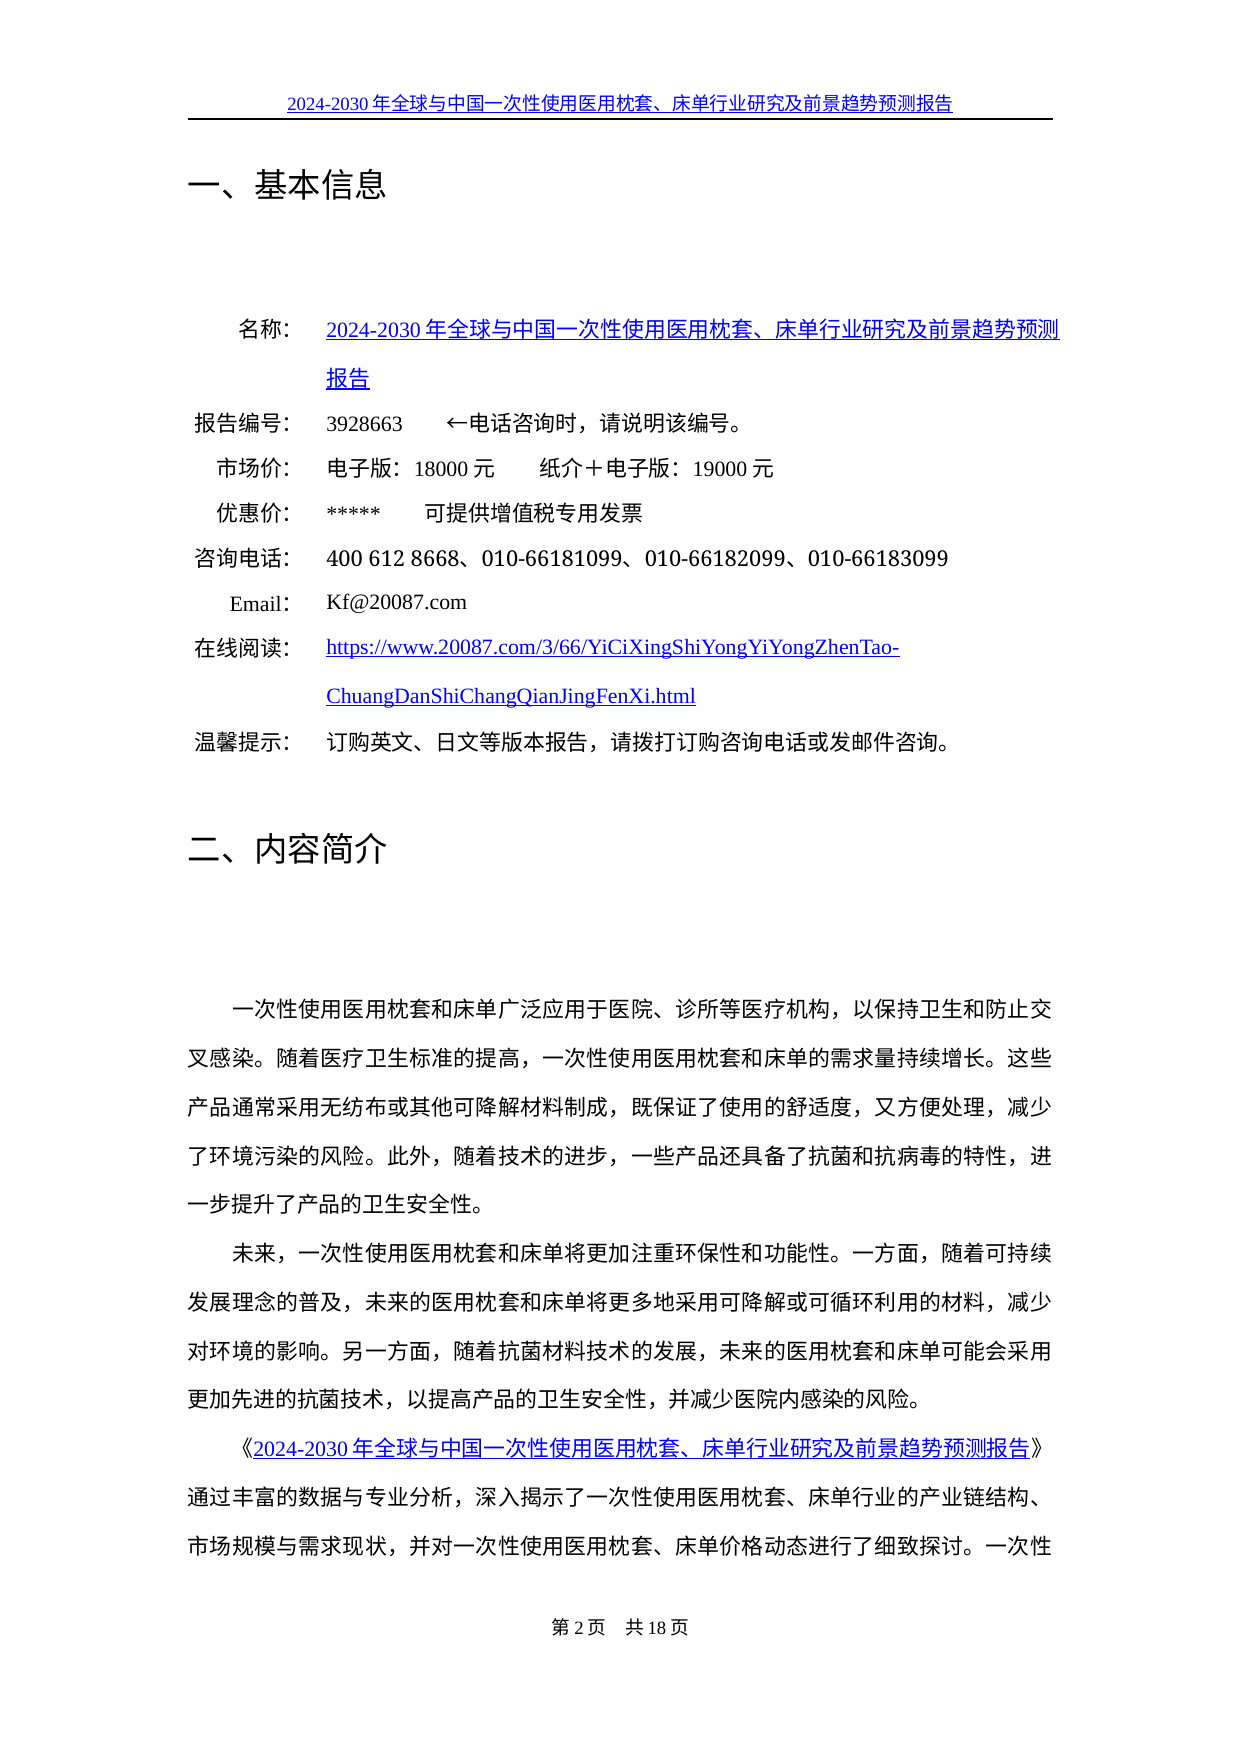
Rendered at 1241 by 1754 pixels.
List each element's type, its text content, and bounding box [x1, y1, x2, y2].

table_cell 市场价： [167, 450, 315, 495]
table_cell 报告编号： [167, 405, 315, 450]
table_cell 400 612 8668、010-66181099、010-66182099、010-66183099 [315, 540, 1073, 585]
table_cell 电子版：18000 元 纸介＋电子版：19000 元 [315, 450, 1073, 495]
table_cell [315, 630, 1073, 724]
table_cell 3928663 ←电话咨询时，请说明该编号。 [315, 405, 1073, 450]
title 一、基本信息 [187, 150, 1053, 215]
table_cell 在线阅读： [167, 630, 315, 724]
table_cell 订购英文、日文等版本报告，请拨打订购咨询电话或发邮件咨询。 [315, 724, 1073, 769]
table_header 2024-2030年全球与中国一次性使用医用枕套、床单行业研究及前景趋势预测报告 [315, 312, 1073, 405]
table_cell Kf@20087.com [315, 585, 1073, 630]
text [187, 992, 1053, 1561]
table_cell 温馨提示： [167, 724, 315, 769]
table_cell ***** 可提供增值税专用发票 [315, 495, 1073, 540]
table_cell 咨询电话： [167, 540, 315, 585]
table_cell 优惠价： [167, 495, 315, 540]
table_cell Email： [167, 585, 315, 630]
title 二、内容简介 [187, 814, 1053, 879]
table_header 名称： [167, 312, 315, 405]
